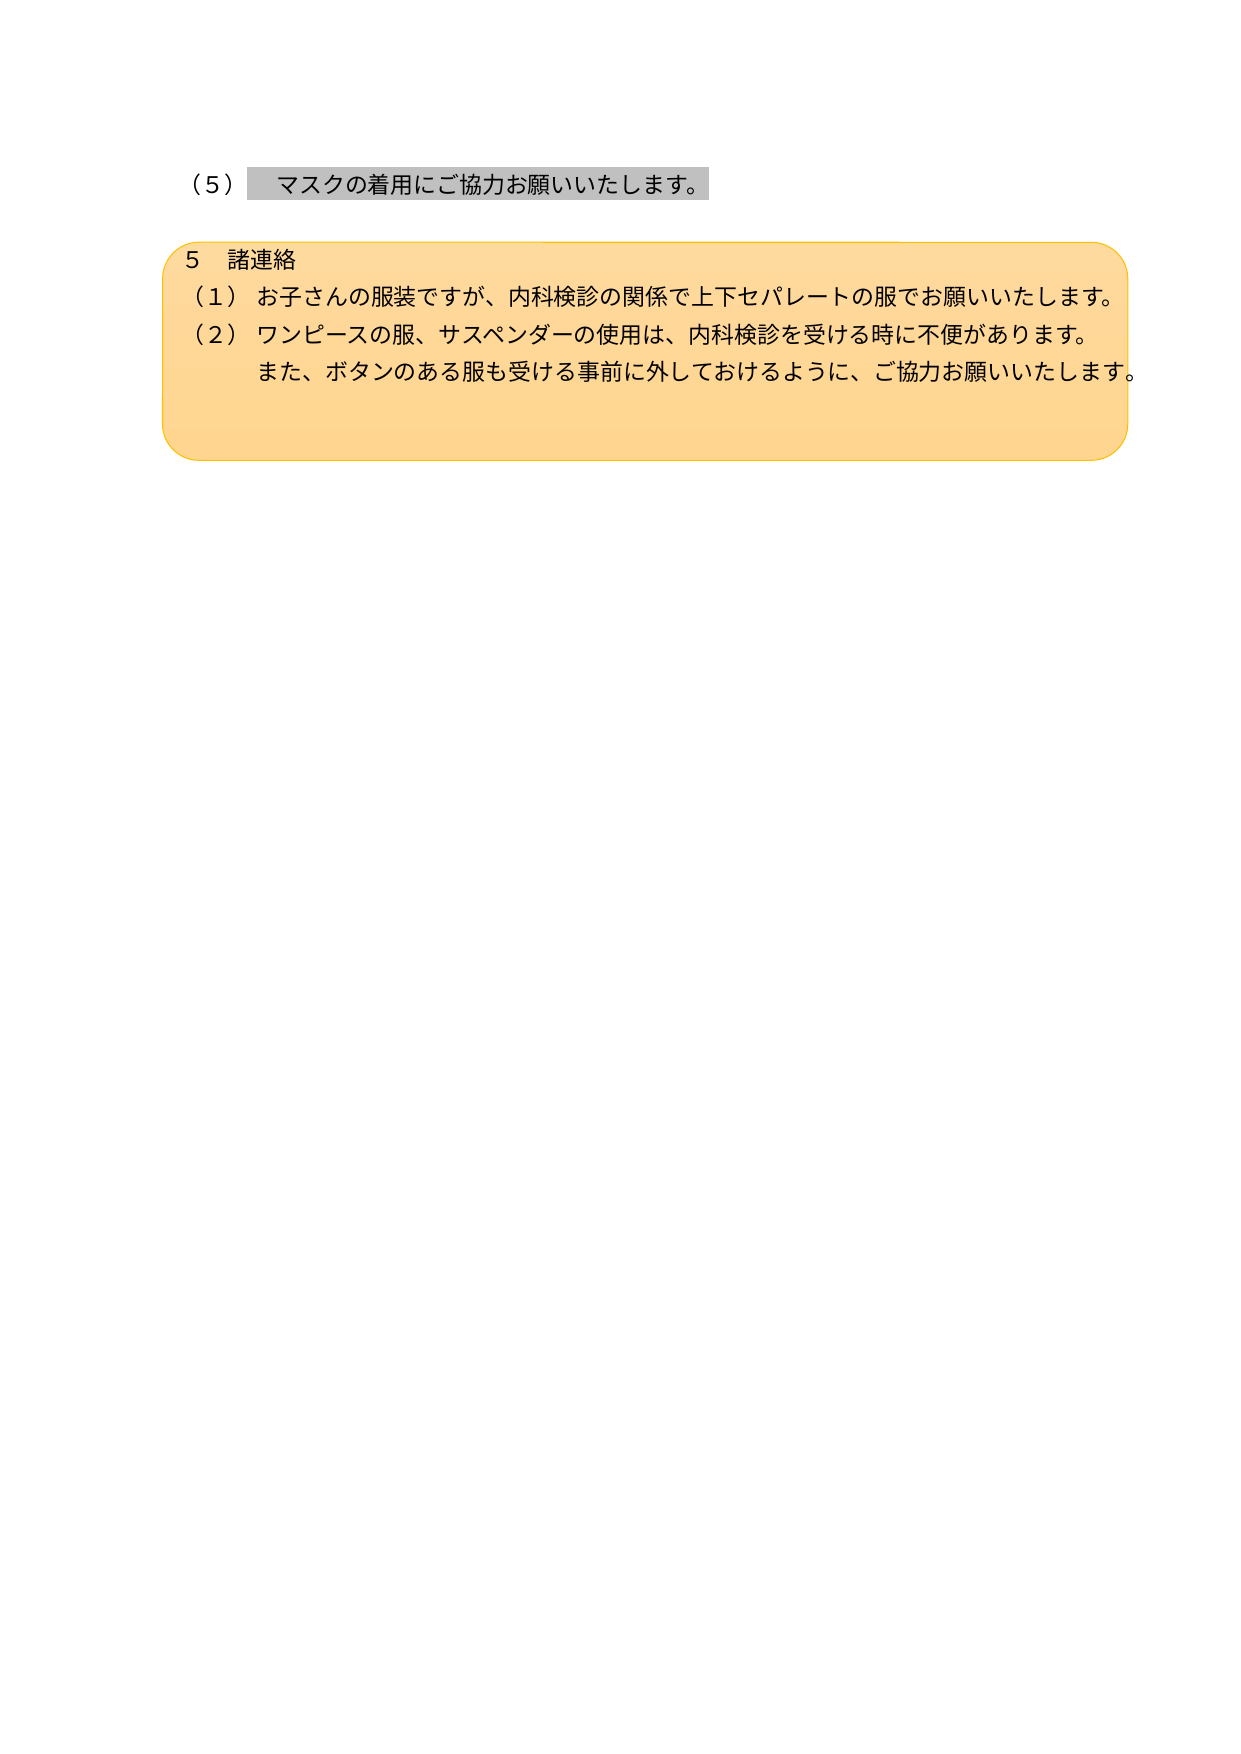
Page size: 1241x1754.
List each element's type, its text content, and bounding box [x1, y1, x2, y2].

list ワンピースの服、サスペンダーの使用は、内科検診を受ける時に不便があります。 [181, 314, 1128, 352]
list また、ボタンのある服も受ける事前に外しておけるように、ご協力お願いいたします。 [256, 352, 1128, 389]
text ５ 諸連絡 [112, 239, 1128, 277]
list お子さんの服装ですが、内科検診の関係で上下セパレートの服でお願いいたします。 [181, 277, 1128, 314]
list マスクの着用にご協力お願いいたします。 [178, 164, 1128, 202]
